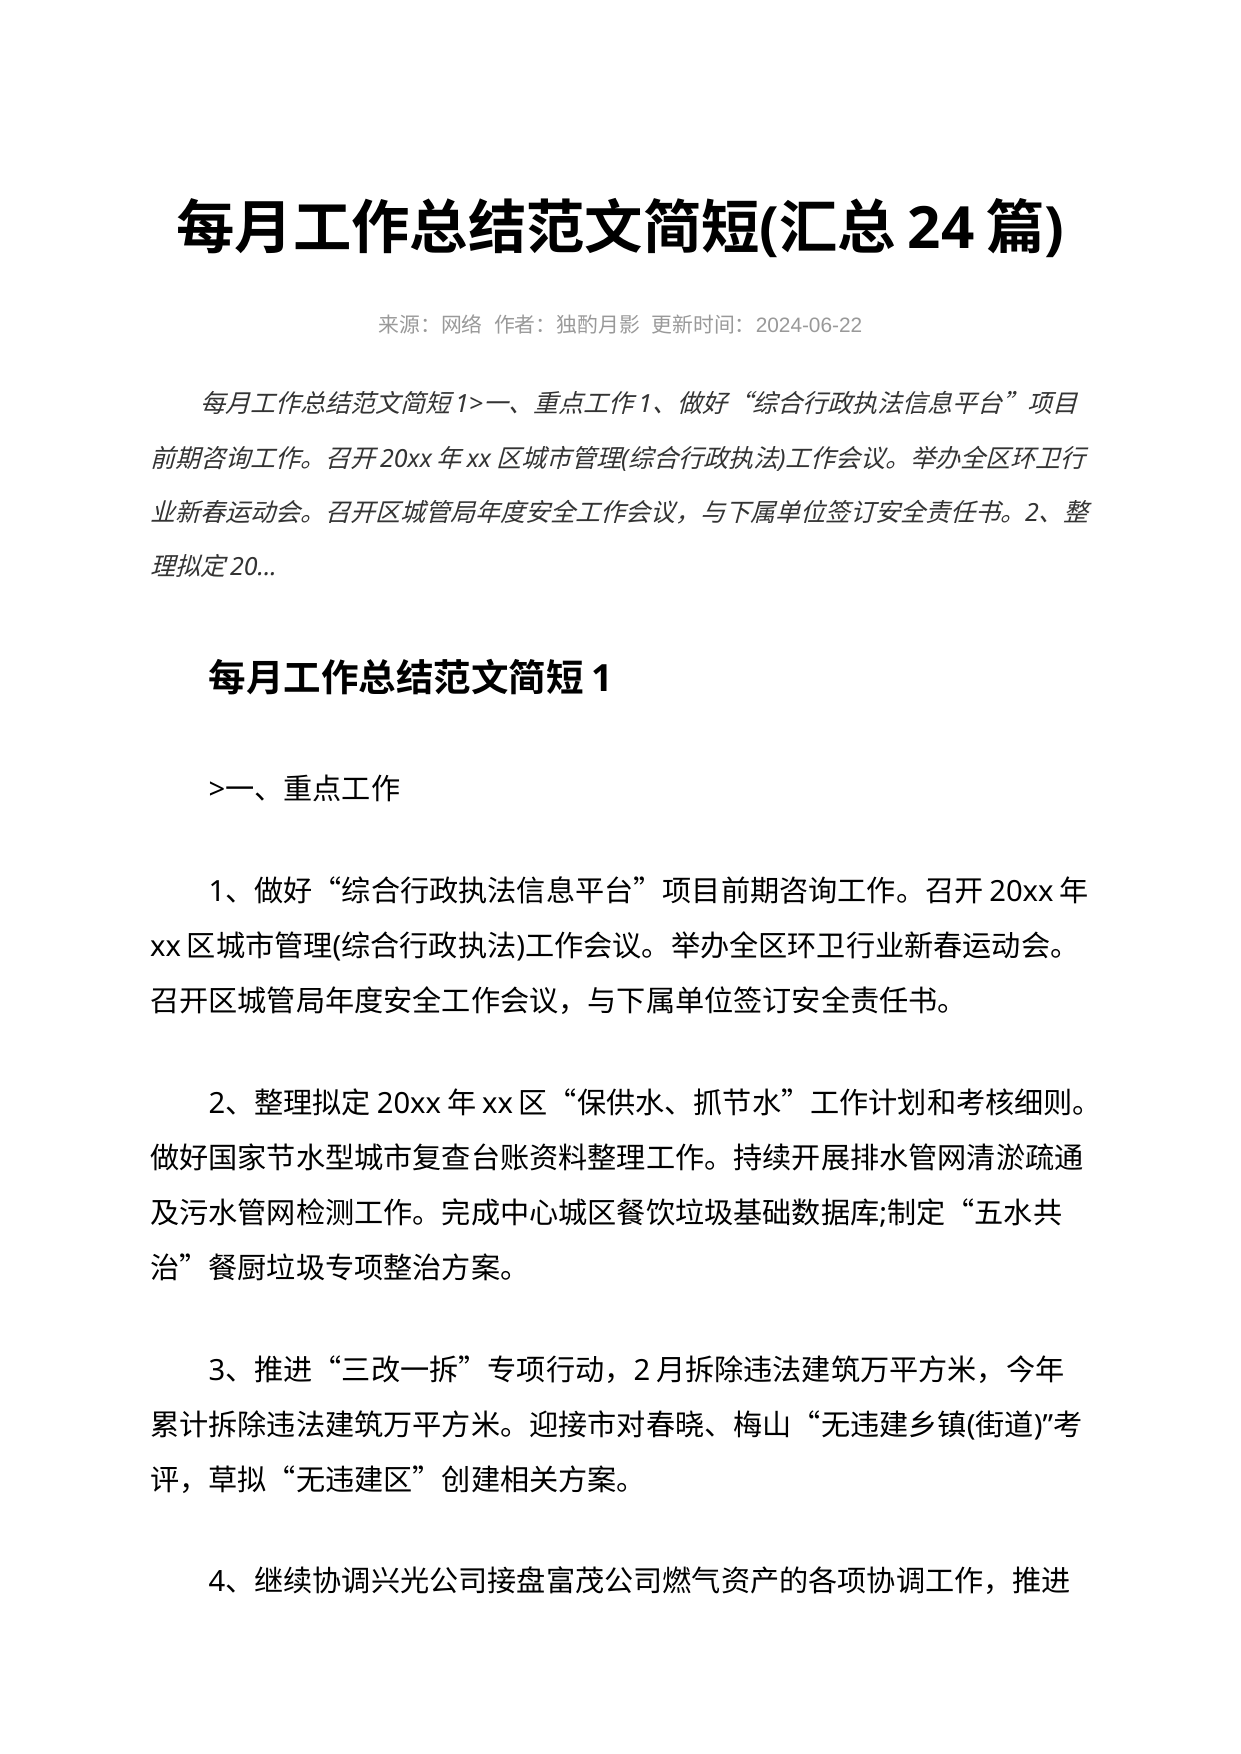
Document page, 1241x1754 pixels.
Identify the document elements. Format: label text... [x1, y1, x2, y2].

text 来源：网络 作者：独酌月影 更新时间：2024-06-22 [150, 313, 1090, 337]
text >一、重点工作 [150, 766, 1090, 808]
text 每月工作总结范文简短1 [150, 648, 1090, 703]
text 1、做好“综合行政执法信息平台”项目前期咨询工作。召开20xx年xx区城市管理(综合行政执法)工作会议。举办全区环卫行业新春运动会。召开区城管局年度安全工作会议，与下属单位签订安全责任书。 [150, 868, 1090, 1020]
subtitle 每月工作总结范文简短(汇总24篇) [150, 181, 1090, 266]
text 2、整理拟定20xx年xx区“保供水、抓节水”工作计划和考核细则。做好国家节水型城市复查台账资料整理工作。持续开展排水管网清淤疏通及污水管网检测工作。完成中心城区餐饮垃圾基础数据库;制定“五水共治”餐厨垃圾专项整治方案。 [150, 1079, 1090, 1287]
text 3、推进“三改一拆”专项行动，2月拆除违法建筑万平方米，今年累计拆除违法建筑万平方米。迎接市对春晓、梅山“无违建乡镇(街道)”考评，草拟“无违建区”创建相关方案。 [150, 1346, 1090, 1498]
text 每月工作总结范文简短1>一、重点工作1、做好“综合行政执法信息平台”项目前期咨询工作。召开20xx年xx区城市管理(综合行政执法)工作会议。举办全区环卫行业新春运动会。召开区城管局年度安全工作会议，与下属单位签订安全责任书。2、整理拟定20... [150, 384, 1090, 583]
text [150, 1558, 1090, 1600]
